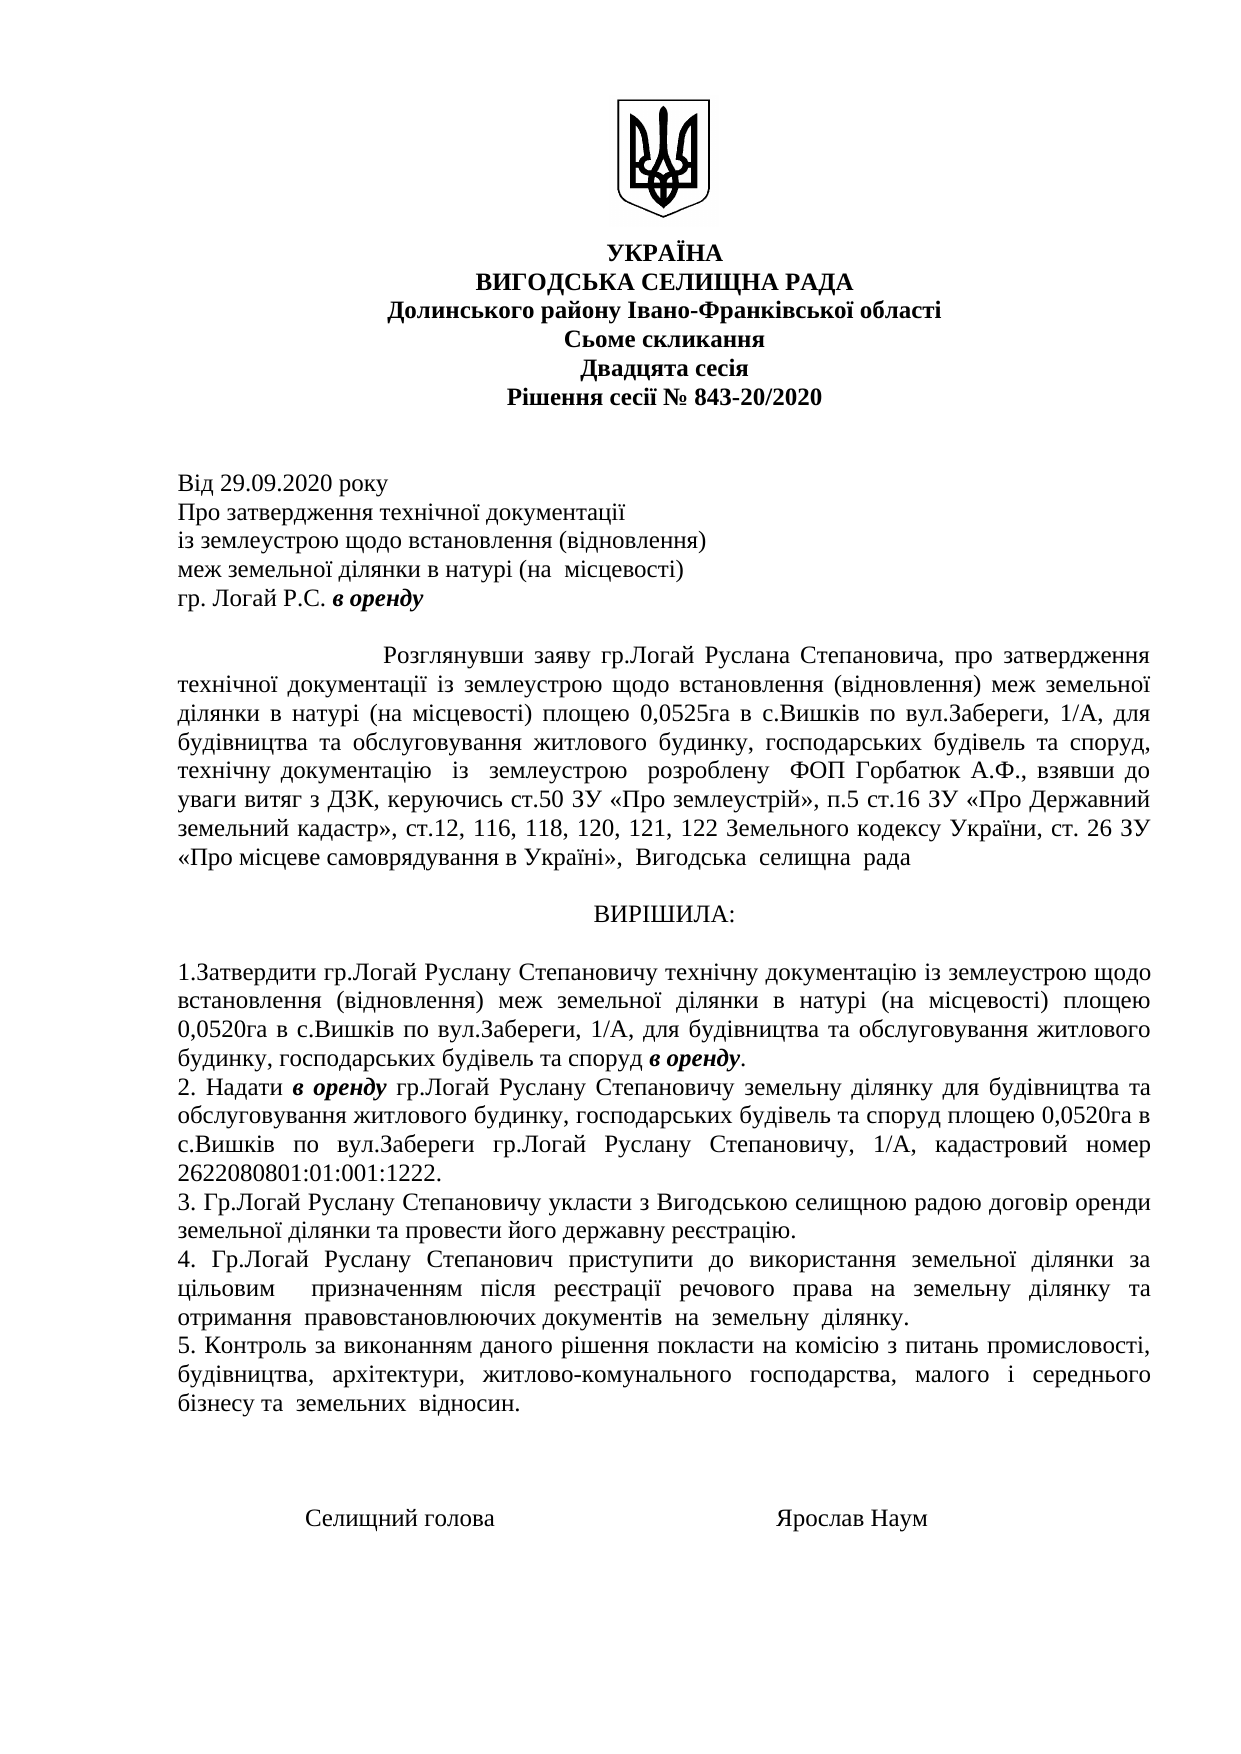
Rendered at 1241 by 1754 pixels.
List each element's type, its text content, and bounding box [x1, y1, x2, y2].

text із землеустрою щодо встановлення (відновлення) [177, 525, 1152, 554]
text ВИРІШИЛА: [177, 899, 1152, 928]
text Долинського району Івано-Франківської області [177, 295, 1152, 324]
text 4. Гр.Логай Руслану Степанович приступити до використання земельної ділянки за цільовим призначенням після реєстрації речового права на земельну ділянку та отримання правовстановлюючих документів на земельну ділянку. [177, 1244, 1152, 1330]
picture [608, 95, 720, 227]
text УКРАЇНА [177, 238, 1152, 267]
text 1.Затвердити гр.Логай Руслану Степановичу технічну документацію із землеустрою щодо встановлення (відновлення) меж земельної ділянки в натурі (на місцевості) площею 0,0520га в с.Вишків по вул.Забереги, 1/А, для будівництва та обслуговування житлового будинку, господарських будівель та споруд в оренду. [177, 957, 1152, 1072]
text Від 29.09.2020 року [177, 468, 1152, 497]
text Селищний голова Ярослав Наум [177, 1503, 1152, 1532]
text гр. Логай Р.С. в оренду [177, 583, 1152, 612]
text Розглянувши заяву гр.Логай Руслана Степановича, про затвердження технічної документації із землеустрою щодо встановлення (відновлення) меж земельної ділянки в натурі (на місцевості) площею 0,0525га в с.Вишків по вул.Забереги, 1/А, для будівництва та обслуговування житлового будинку, господарських будівель та споруд, технічну документацію із землеустрою розроблену ФОП Горбатюк А.Ф., взявши до уваги витяг з ДЗК, керуючись ст.50 ЗУ «Про землеустрій», п.5 ст.16 ЗУ «Про Державний земельний кадастр», ст.12, 116, 118, 120, 121, 122 Земельного кодексу України, ст. 26 ЗУ «Про місцеве самоврядування в Україні», Вигодська селищна рада [177, 640, 1152, 870]
text Сьоме скликання [177, 324, 1152, 353]
text Рішення сесії № 843-20/2020 [177, 382, 1152, 410]
text 5. Контроль за виконанням даного рішення покласти на комісію з питань промисловості, будівництва, архітектури, житлово-комунального господарства, малого і середнього бізнесу та земельних відносин. [177, 1330, 1152, 1417]
text Про затвердження технічної документації [177, 497, 1152, 525]
text Двадцята сесія [177, 353, 1152, 382]
text ВИГОДСЬКА СЕЛИЩНА РАДА [177, 267, 1152, 295]
text 2. Надати в оренду гр.Логай Руслану Степановичу земельну ділянку для будівництва та обслуговування житлового будинку, господарських будівель та споруд площею 0,0520га в с.Вишків по вул.Забереги гр.Логай Руслану Степановичу, 1/А, кадастровий номер 2622080801:01:001:1222. [177, 1072, 1152, 1187]
text меж земельної ділянки в натурі (на місцевості) [177, 554, 1152, 583]
text 3. Гр.Логай Руслану Степановичу укласти з Вигодською селищною радою договір оренди земельної ділянки та провести його державну реєстрацію. [177, 1187, 1152, 1244]
